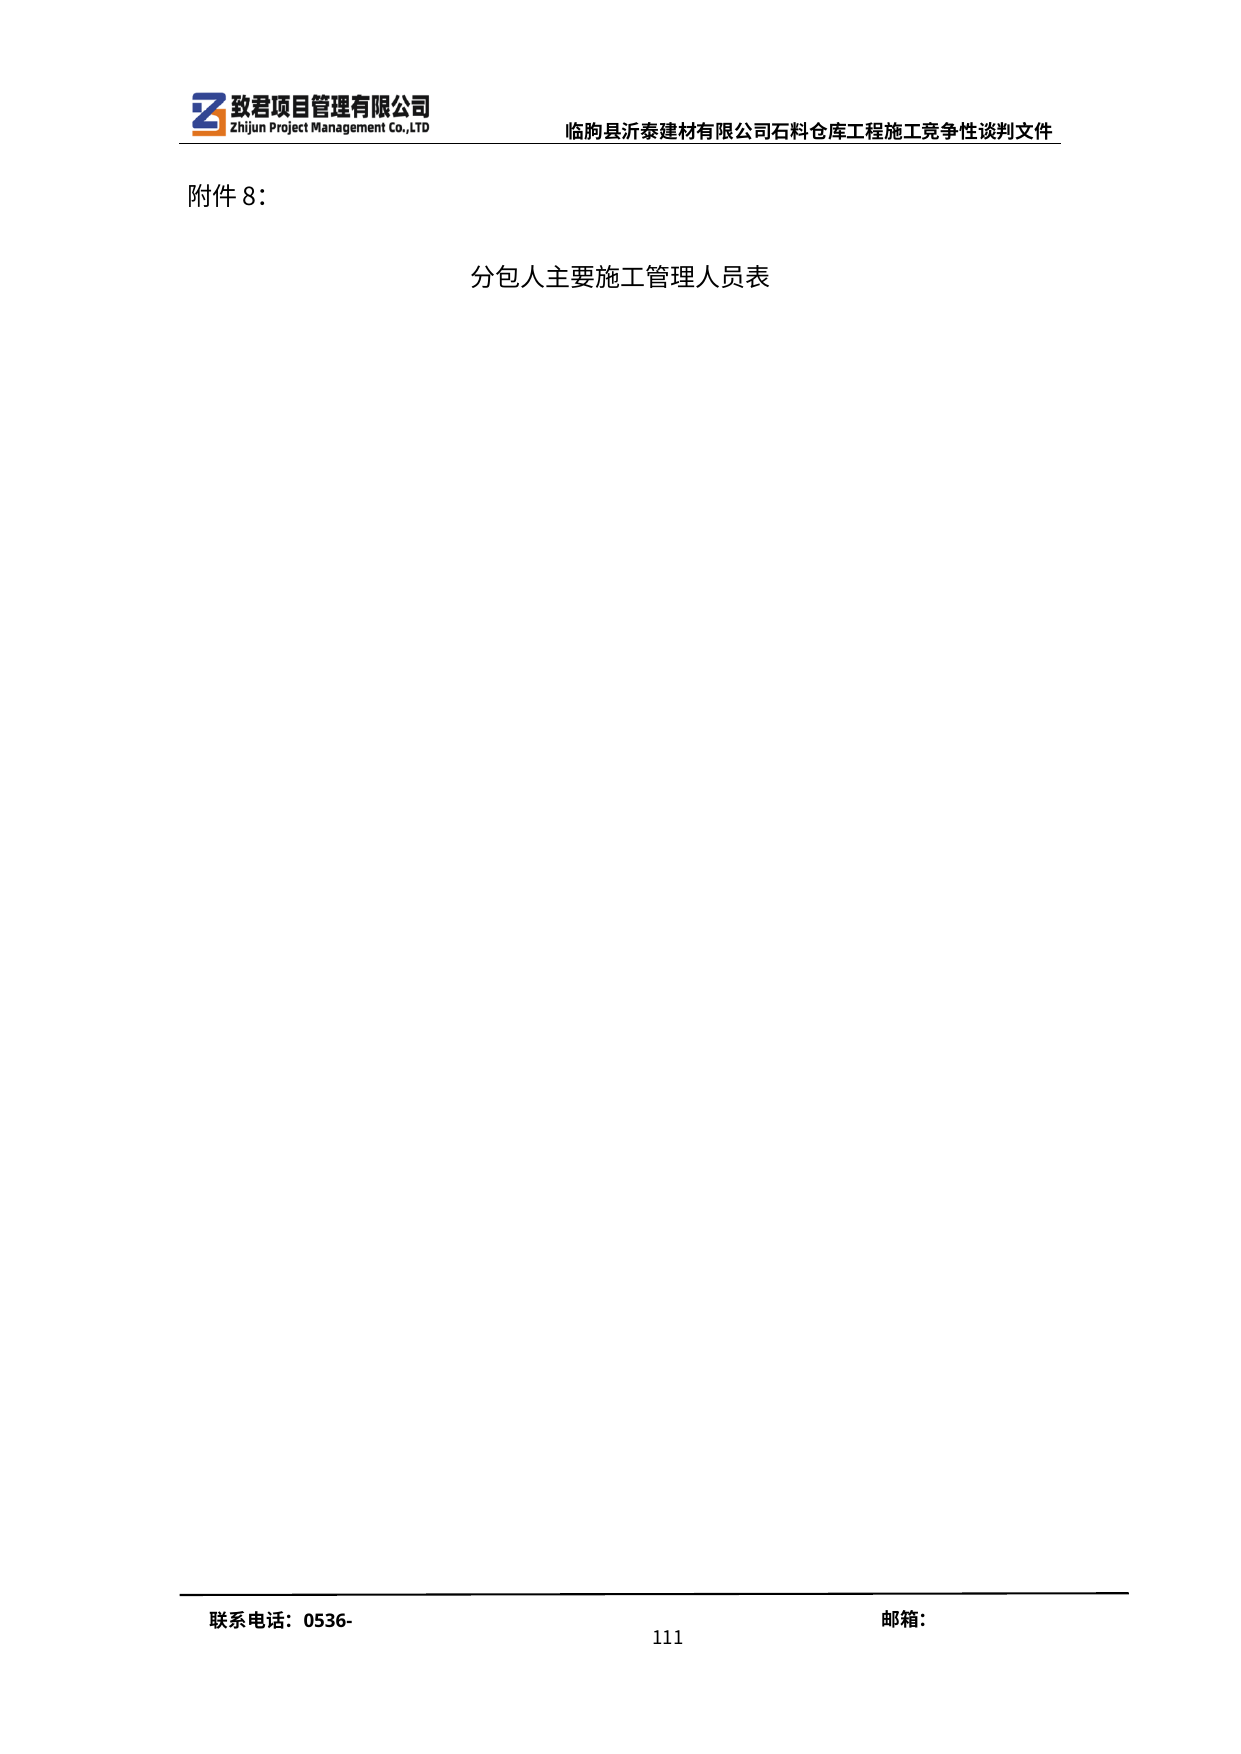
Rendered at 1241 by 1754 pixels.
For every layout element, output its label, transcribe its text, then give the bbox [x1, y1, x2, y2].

text 分包人主要施工管理人员表 [187, 243, 1053, 308]
text 附件8： [187, 162, 1053, 227]
picture [191, 91, 430, 137]
